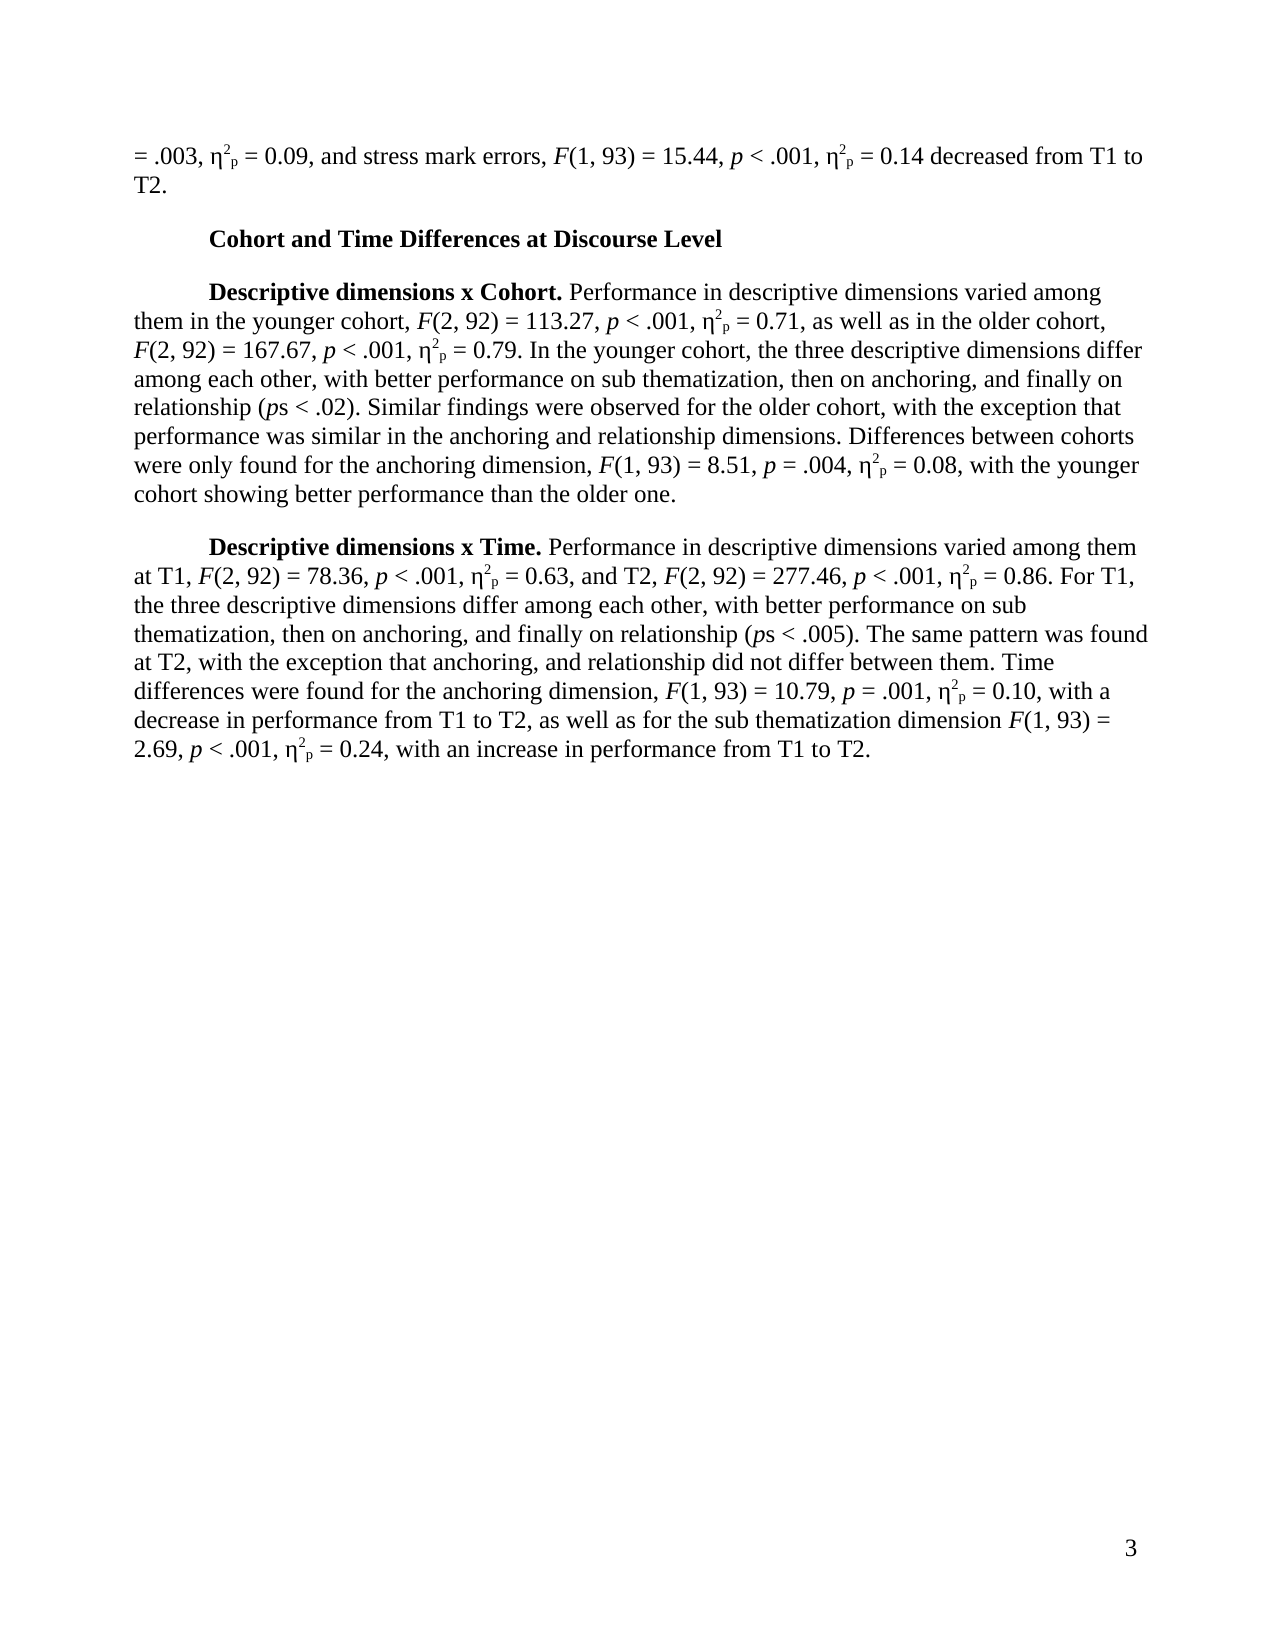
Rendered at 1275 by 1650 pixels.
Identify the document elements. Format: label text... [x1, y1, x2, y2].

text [133, 141, 1152, 199]
text Descriptive dimensions x Cohort. Performance in descriptive dimensions varied among them in the younger cohort, F(2, 92) = 113.27, p < .001, η2p = 0.71, as well as in the older cohort, F(2, 92) = 167.67, p < .001, η2p = 0.79. In the younger cohort, the three descriptive dimensions differ among each other, with better performance on sub thematization, then on anchoring, and finally on relationship (ps < .02). Similar findings were observed for the older cohort, with the exception that performance was similar in the anchoring and relationship dimensions. Differences between cohorts were only found for the anchoring dimension, F(1, 93) = 8.51, p = .004, η2p = 0.08, with the younger cohort showing better performance than the older one. [133, 277, 1152, 507]
text Descriptive dimensions x Time. Performance in descriptive dimensions varied among them at T1, F(2, 92) = 78.36, p < .001, η2p = 0.63, and T2, F(2, 92) = 277.46, p < .001, η2p = 0.86. For T1, the three descriptive dimensions differ among each other, with better performance on sub thematization, then on anchoring, and finally on relationship (ps < .005). The same pattern was found at T2, with the exception that anchoring, and relationship did not differ between them. Time differences were found for the anchoring dimension, F(1, 93) = 10.79, p = .001, η2p = 0.10, with a decrease in performance from T1 to T2, as well as for the sub thematization dimension F(1, 93) = 2.69, p < .001, η2p = 0.24, with an increase in performance from T1 to T2. [133, 532, 1152, 762]
text Cohort and Time Differences at Discourse Level [133, 224, 1152, 252]
